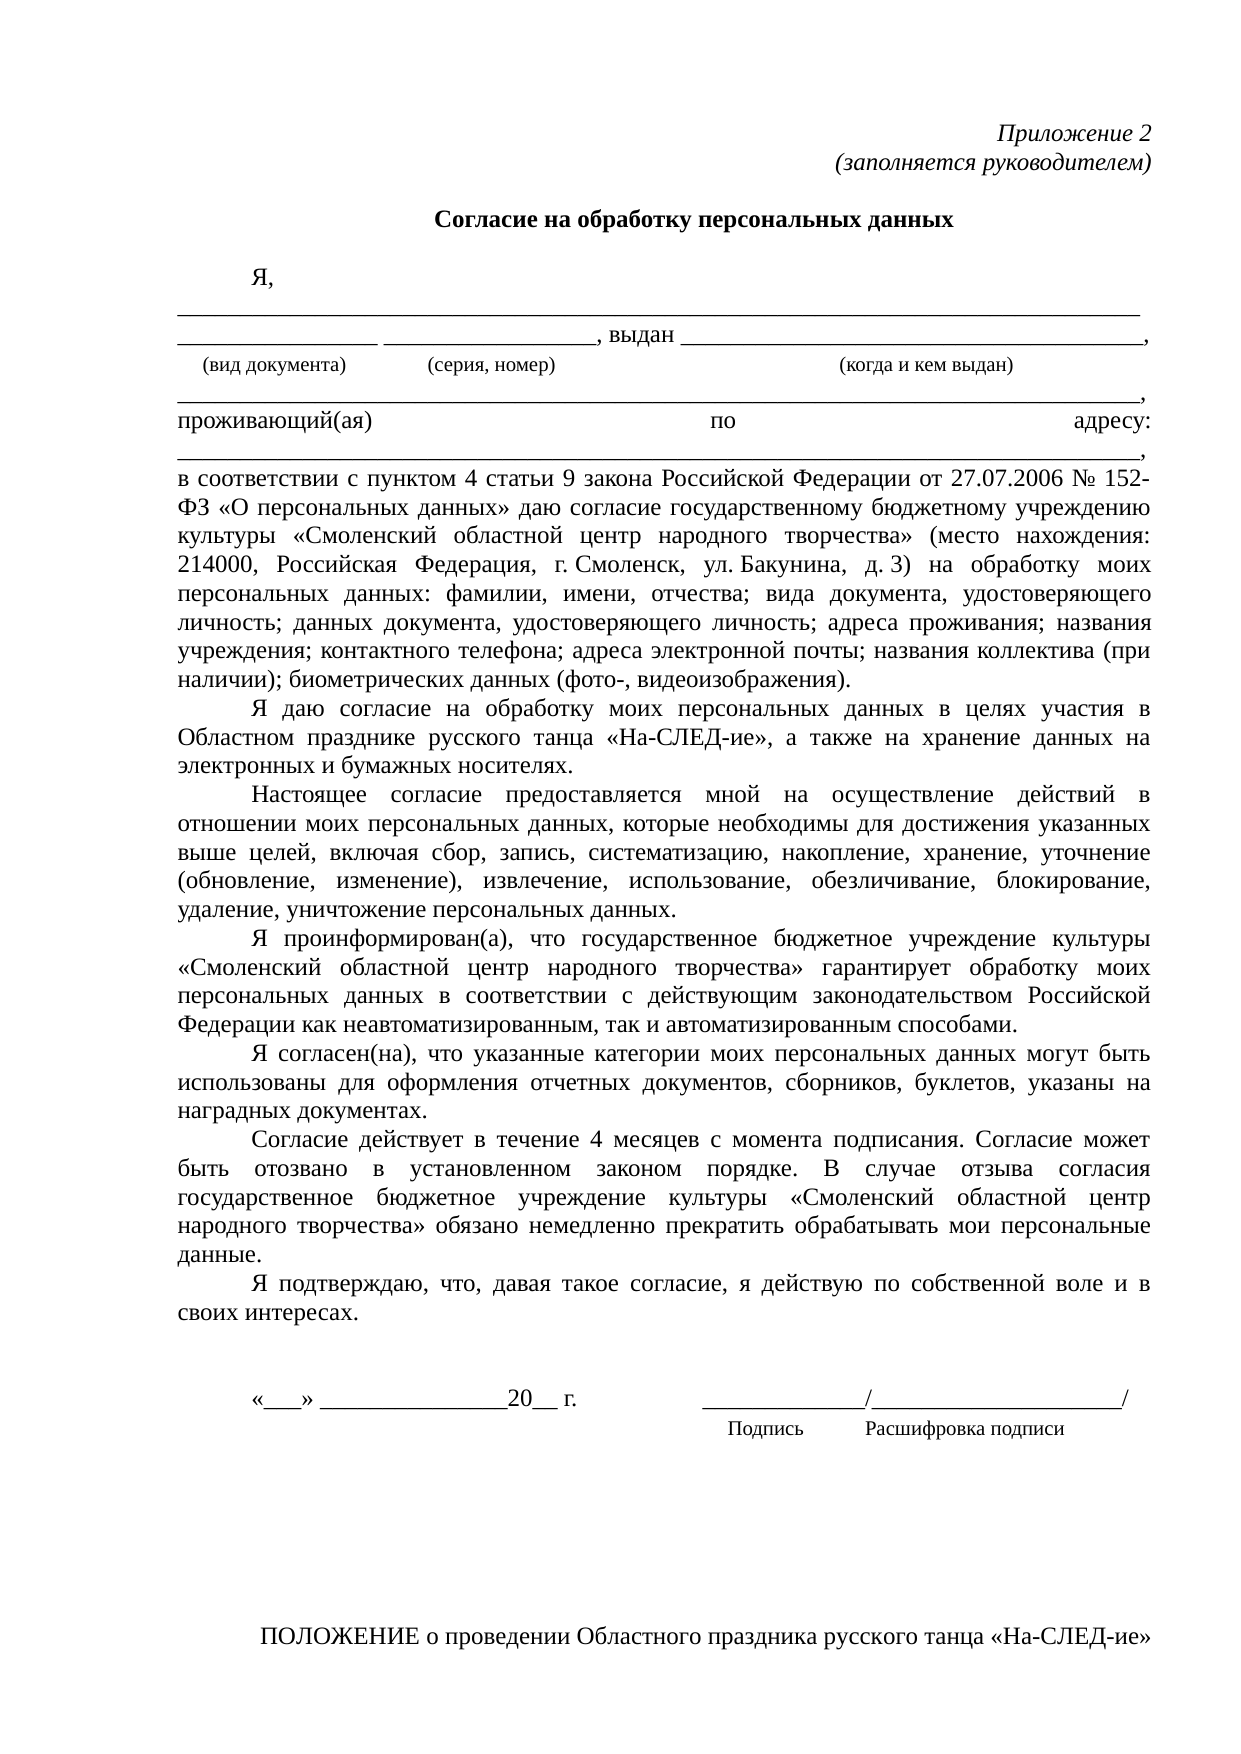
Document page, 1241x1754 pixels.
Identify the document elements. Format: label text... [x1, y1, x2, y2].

text Согласие на обработку персональных данных [177, 204, 1152, 233]
text «___» _______________20__ г. _____________/____________________/ Подпись Расшифровка подписи [177, 1383, 1152, 1441]
text проживающий(ая) по адресу: _____________________________________________________________________________, в соответствии с пунктом 4 статьи 9 закона Российской Федерации от 27.07.2006 № 152-ФЗ «О персональных данных» даю согласие государственному бюджетному учреждению культуры «Смоленский областной центр народного творчества» (место нахождения: 214000, Российская Федерация, г. Смоленск, ул. Бакунина, д. 3) на обработку моих персональных данных: фамилии, имени, отчества; вида документа, удостоверяющего личность; данных документа, удостоверяющего личность; адреса проживания; названия учреждения; контактного телефона; адреса электронной почты; названия коллектива (при наличии); биометрических данных (фото-, видеоизображения). [177, 406, 1152, 693]
text Я подтверждаю, что, давая такое согласие, я действую по собственной воле и в своих интересах. [177, 1268, 1152, 1326]
text Согласие действует в течение 4 месяцев с момента подписания. Согласие может быть отозвано в установленном законом порядке. В случае отзыва согласия государственное бюджетное учреждение культуры «Смоленский областной центр народного творчества» обязано немедленно прекратить обрабатывать мои персональные данные. [177, 1124, 1152, 1268]
text ________________ _________________, выдан _____________________________________, (вид документа) (серия, номер) (когда и кем выдан) [177, 319, 1152, 377]
text Приложение 2 [177, 118, 1152, 147]
text Я, _____________________________________________________________________________ [177, 262, 1152, 319]
text Я проинформирован(а), что государственное бюджетное учреждение культуры «Смоленский областной центр народного творчества» гарантирует обработку моих персональных данных в соответствии с действующим законодательством Российской Федерации как неавтоматизированным, так и автоматизированным способами. [177, 923, 1152, 1038]
text Я даю согласие на обработку моих персональных данных в целях участия в Областном празднике русского танца «На-СЛЕД-ие», а также на хранение данных на электронных и бумажных носителях. [177, 693, 1152, 779]
text Я согласен(на), что указанные категории моих персональных данных могут быть использованы для оформления отчетных документов, сборников, буклетов, указаны на наградных документах. [177, 1038, 1152, 1124]
text Настоящее согласие предоставляется мной на осуществление действий в отношении моих персональных данных, которые необходимы для достижения указанных выше целей, включая сбор, запись, систематизацию, накопление, хранение, уточнение (обновление, изменение), извлечение, использование, обезличивание, блокирование, удаление, уничтожение персональных данных. [177, 779, 1152, 923]
text _____________________________________________________________________________, [177, 377, 1152, 406]
text (заполняется руководителем) [177, 147, 1152, 204]
